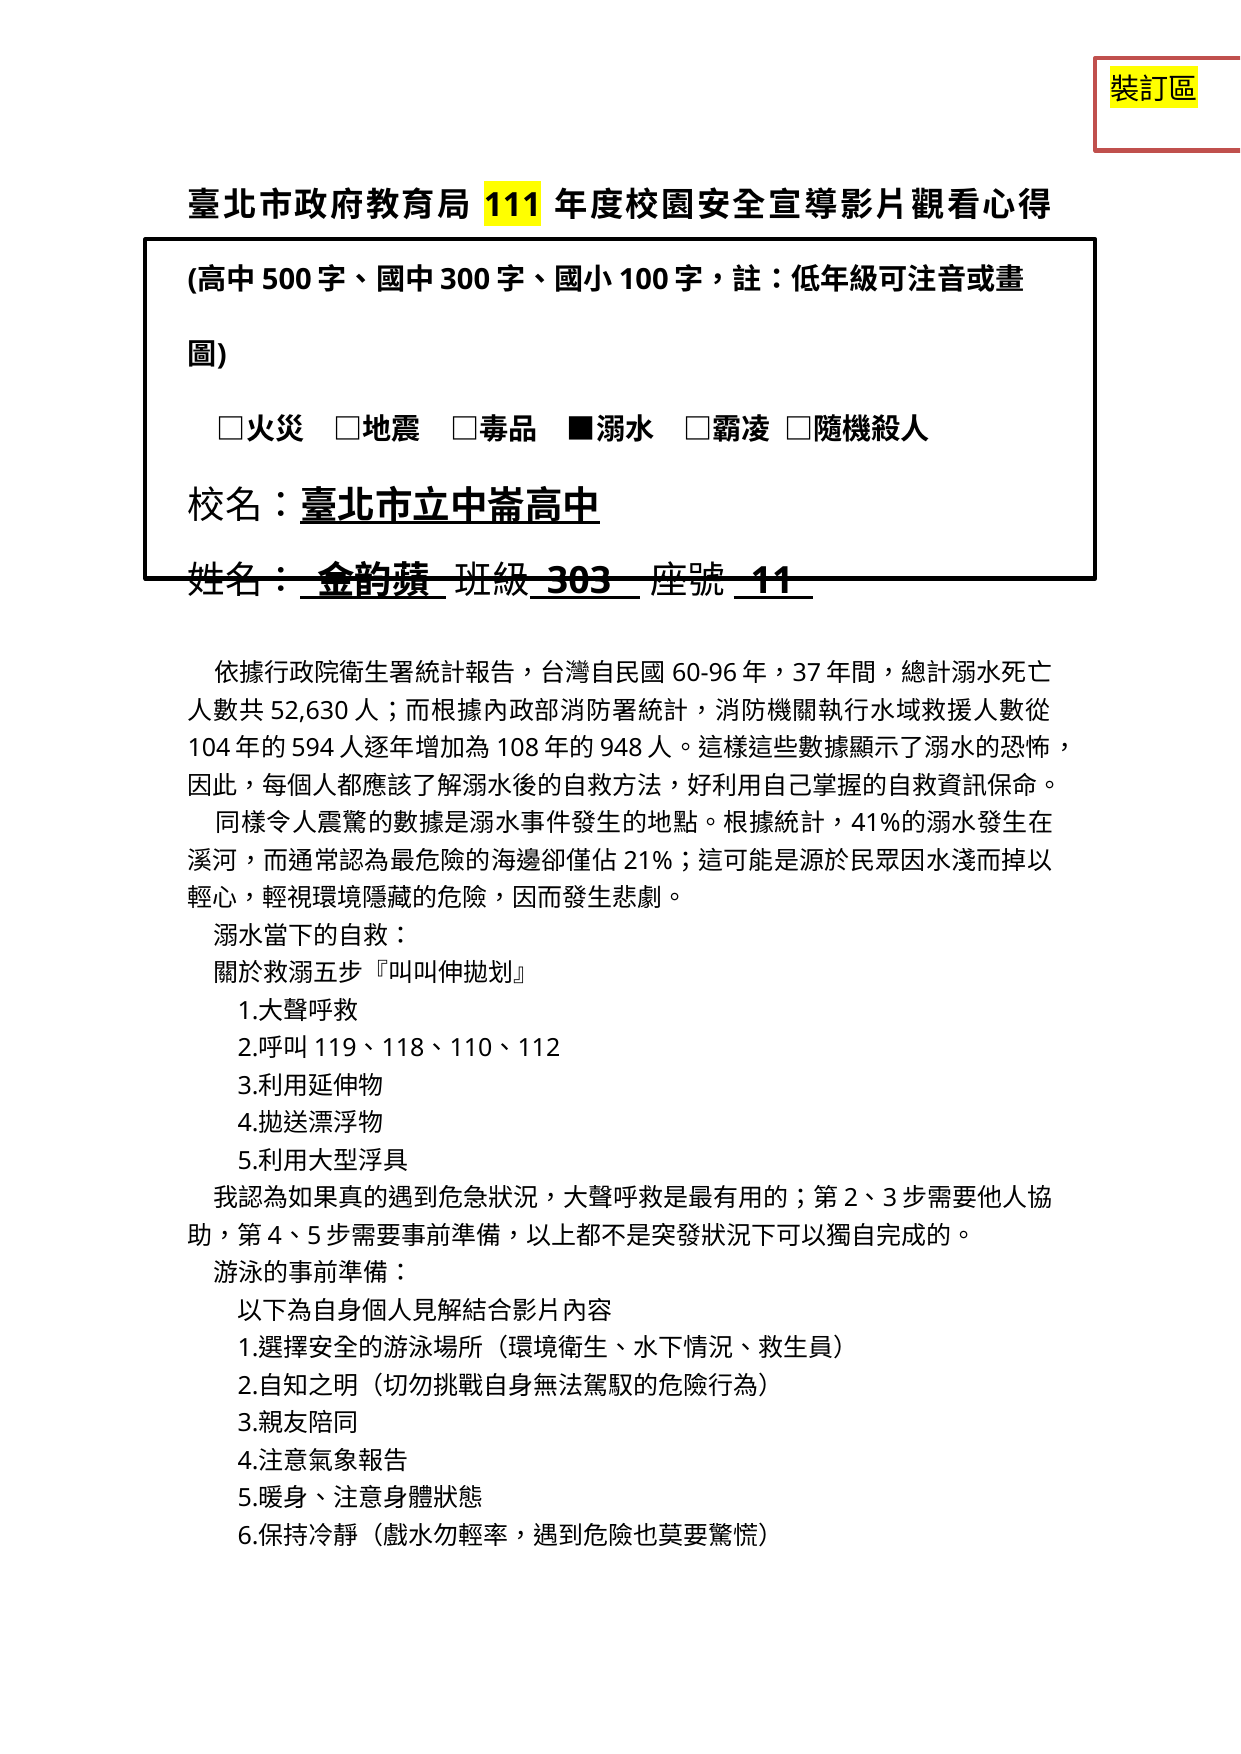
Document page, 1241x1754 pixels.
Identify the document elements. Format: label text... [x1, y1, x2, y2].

text 關於救溺五步『叫叫伸拋划』 [187, 952, 1053, 989]
text □火災 □地震 □毒品 ■溺水 □霸凌 □隨機殺人 [187, 389, 1053, 464]
text 校名：臺北市立中崙高中 [187, 464, 1053, 539]
text 溺水當下的自救： [187, 914, 1053, 952]
text 5.利用大型浮具 [237, 1139, 1053, 1177]
text 3.利用延伸物 [237, 1064, 1053, 1102]
text 臺北市政府教育局 111 年度校園安全宣導影片觀看心得 [187, 164, 1053, 237]
text 6.保持冷靜（戲水勿輕率，遇到危險也莫要驚慌） [237, 1514, 1053, 1552]
text (高中500字、國中300字、國小100字，註：低年級可注音或畫圖) [187, 241, 1053, 389]
text 姓名： 金韵蘋 班級 303 座號 11 [187, 539, 1053, 576]
text 5.暖身、注意身體狀態 [237, 1477, 1053, 1514]
text 2.自知之明（切勿挑戰自身無法駕馭的危險行為） [237, 1364, 1053, 1402]
text 依據行政院衛生署統計報告，台灣自民國60-96年，37年間，總計溺水死亡人數共52,630人；而根據內政部消防署統計，消防機關執行水域救援人數從104年的594人逐年增加為108年的948人。這樣這些數據顯示了溺水的恐怖，因此，每個人都應該了解溺水後的自救方法，好利用自己掌握的自救資訊保命。 [187, 652, 1053, 802]
text 1.選擇安全的游泳場所（環境衛生、水下情況、救生員） [237, 1327, 1053, 1364]
text 1.大聲呼救 [237, 989, 1053, 1027]
text 游泳的事前準備： [187, 1252, 1053, 1289]
text 4.拋送漂浮物 [237, 1102, 1053, 1139]
text 姓名： 金韵蘋 班級 303 座號 11 [187, 581, 1053, 614]
text 3.親友陪同 [237, 1402, 1053, 1439]
text 以下為自身個人見解結合影片內容 [237, 1289, 1053, 1327]
text 2.呼叫119、118、110、112 [237, 1027, 1053, 1064]
text 同樣令人震驚的數據是溺水事件發生的地點。根據統計，41%的溺水發生在溪河，而通常認為最危險的海邊卻僅佔21%；這可能是源於民眾因水淺而掉以輕心，輕視環境隱藏的危險，因而發生悲劇。 [187, 802, 1053, 914]
text 我認為如果真的遇到危急狀況，大聲呼救是最有用的；第2、3步需要他人協助，第4、5步需要事前準備，以上都不是突發狀況下可以獨自完成的。 [187, 1177, 1053, 1252]
text 4.注意氣象報告 [237, 1439, 1053, 1477]
